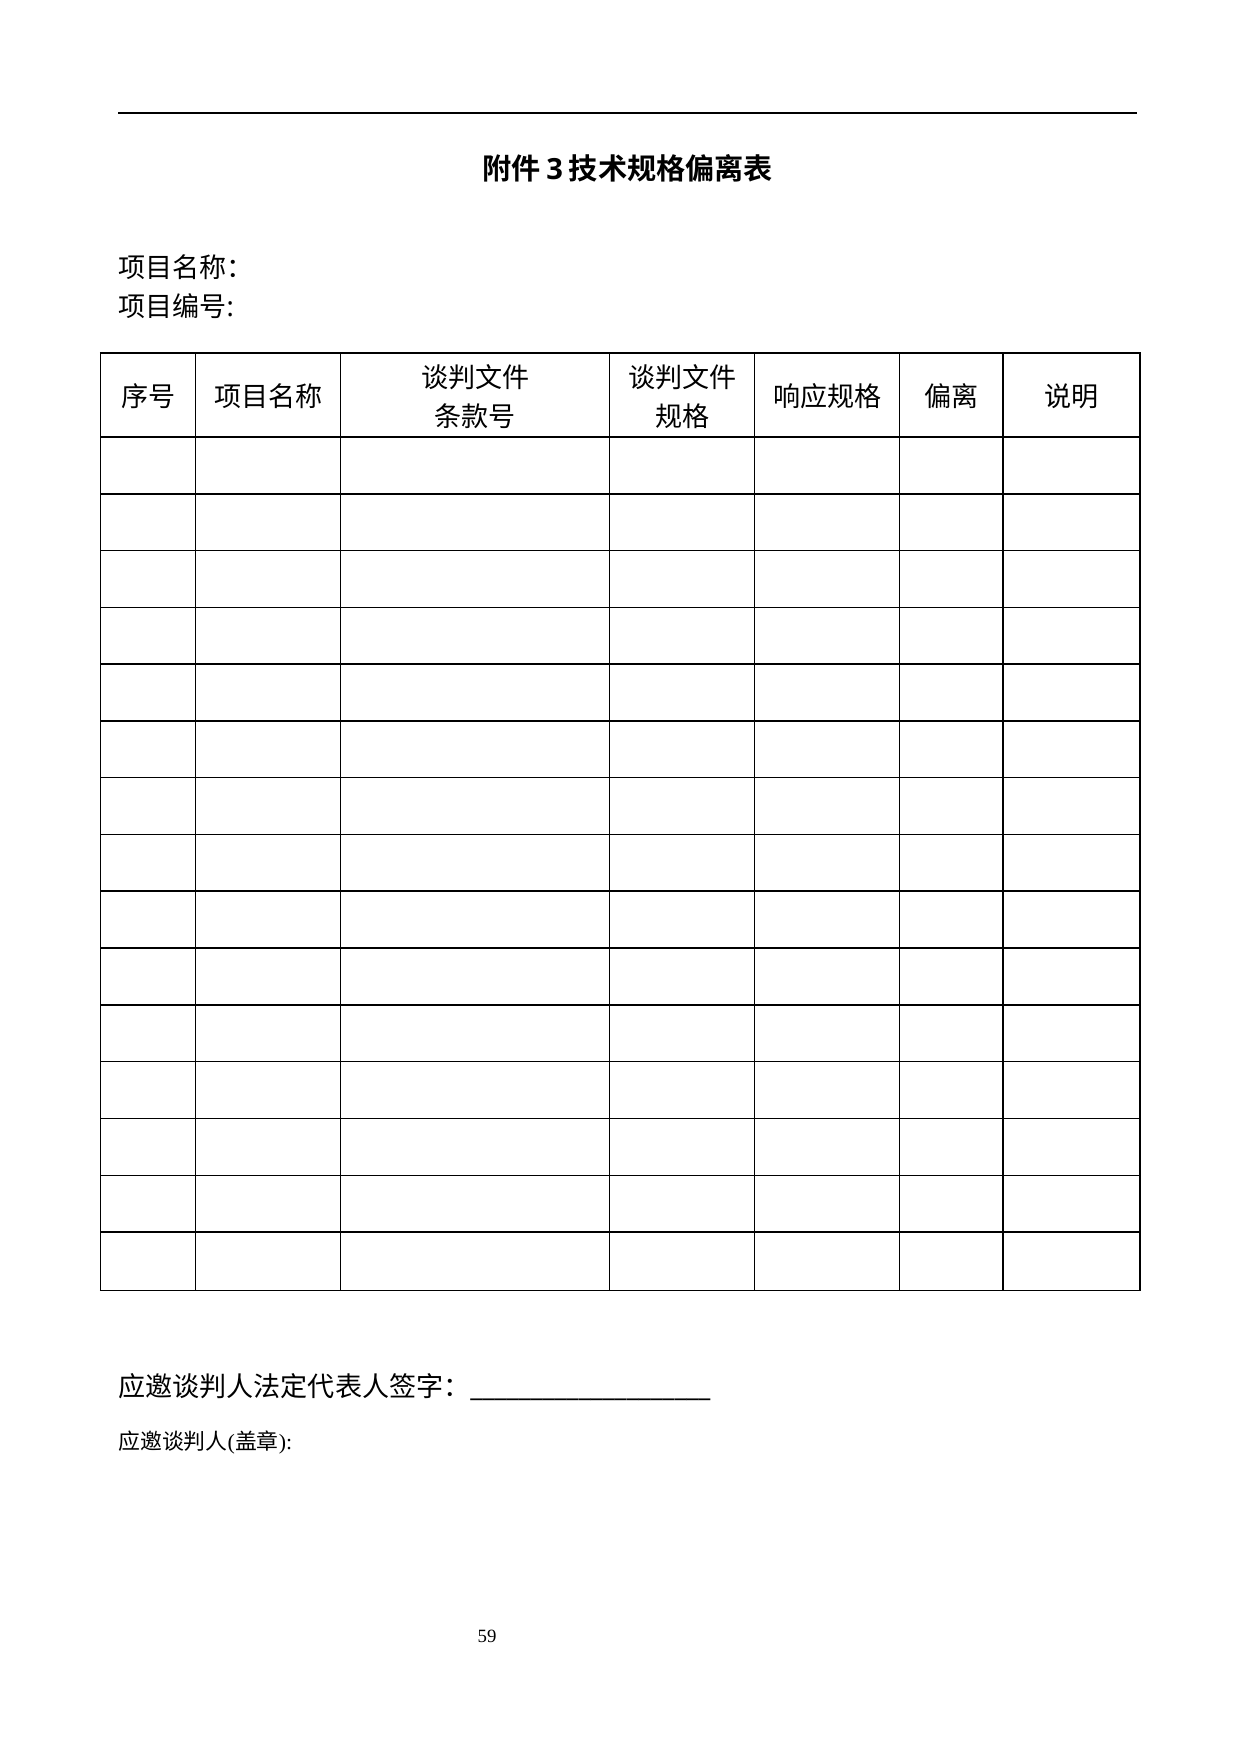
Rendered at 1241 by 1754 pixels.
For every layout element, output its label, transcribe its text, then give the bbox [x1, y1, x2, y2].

table_cell [755, 495, 899, 550]
table_cell [196, 1176, 340, 1231]
table_cell [610, 665, 754, 720]
table_header 偏离 [900, 354, 1002, 436]
table_cell [101, 892, 195, 947]
table_cell [610, 1006, 754, 1061]
table_cell [755, 551, 899, 606]
table_cell [610, 1119, 754, 1174]
table_cell [755, 1233, 899, 1290]
table_cell [1004, 722, 1139, 777]
table_cell [1004, 949, 1139, 1004]
table_cell [101, 1233, 195, 1290]
text 项目编号: [118, 285, 1137, 324]
table_cell [900, 949, 1002, 1004]
table_cell [610, 949, 754, 1004]
table_cell [900, 1062, 1002, 1118]
table_cell [341, 495, 609, 550]
table_cell [341, 1233, 609, 1290]
table_cell [196, 778, 340, 833]
table_cell [101, 778, 195, 833]
table_cell [341, 1176, 609, 1231]
table_cell [1004, 1119, 1139, 1174]
table_header 谈判文件 条款号 [341, 354, 609, 436]
text 应邀谈判人法定代表人签字：____________________ [118, 1365, 1137, 1404]
table_cell [755, 835, 899, 890]
table_cell [101, 665, 195, 720]
table_cell [900, 551, 1002, 606]
table_cell [341, 722, 609, 777]
table_cell [341, 949, 609, 1004]
table_header 序号 [101, 354, 195, 436]
table_cell [196, 551, 340, 606]
table_cell [1004, 1062, 1139, 1118]
table_cell [101, 495, 195, 550]
table_cell [755, 438, 899, 493]
table_cell [900, 778, 1002, 833]
table_cell [1004, 551, 1139, 606]
table_cell [101, 1062, 195, 1118]
table_cell [196, 1119, 340, 1174]
table_cell [900, 495, 1002, 550]
table_cell [610, 778, 754, 833]
table_cell [196, 722, 340, 777]
table_cell [101, 608, 195, 663]
table_cell [755, 1119, 899, 1174]
table_cell [101, 1176, 195, 1231]
table_cell [900, 722, 1002, 777]
table_header 说明 [1004, 354, 1139, 436]
table_cell [341, 665, 609, 720]
table_header 谈判文件规格 [610, 354, 754, 436]
table_cell [1004, 665, 1139, 720]
table_cell [900, 438, 1002, 493]
table_cell [341, 892, 609, 947]
table_cell [1004, 1233, 1139, 1290]
table_cell [196, 438, 340, 493]
table_cell [196, 949, 340, 1004]
table_cell [900, 1233, 1002, 1290]
table_cell [610, 1176, 754, 1231]
table_cell [196, 892, 340, 947]
table_cell [196, 665, 340, 720]
table_cell [1004, 835, 1139, 890]
table_cell [755, 778, 899, 833]
text 应邀谈判人(盖章): [118, 1424, 1137, 1456]
table_header 项目名称 [196, 354, 340, 436]
table_cell [755, 608, 899, 663]
table_cell [610, 1233, 754, 1290]
subtitle 附件3技术规格偏离表 [118, 145, 1137, 188]
table_cell [900, 835, 1002, 890]
table_cell [755, 1006, 899, 1061]
table_cell [196, 608, 340, 663]
table_cell [341, 778, 609, 833]
table_cell [1004, 495, 1139, 550]
table_cell [101, 949, 195, 1004]
table_cell [610, 892, 754, 947]
table_cell [755, 949, 899, 1004]
table_cell [341, 551, 609, 606]
table_cell [1004, 1006, 1139, 1061]
table_cell [101, 551, 195, 606]
table_cell [196, 1233, 340, 1290]
table_cell [610, 438, 754, 493]
table_cell [610, 495, 754, 550]
table_cell [1004, 1176, 1139, 1231]
table_cell [1004, 608, 1139, 663]
table_cell [610, 1062, 754, 1118]
table_cell [755, 892, 899, 947]
table_cell [900, 892, 1002, 947]
table_cell [341, 1006, 609, 1061]
table_cell [341, 608, 609, 663]
table_cell [610, 835, 754, 890]
table_cell [196, 1006, 340, 1061]
table_cell [900, 608, 1002, 663]
table_cell [101, 1119, 195, 1174]
table_cell [196, 495, 340, 550]
table_cell [101, 835, 195, 890]
table_cell [610, 722, 754, 777]
table_header 响应规格 [755, 354, 899, 436]
table_cell [610, 551, 754, 606]
table_cell [900, 1119, 1002, 1174]
table_cell [755, 1176, 899, 1231]
table_cell [101, 722, 195, 777]
table_cell [1004, 438, 1139, 493]
table_cell [755, 1062, 899, 1118]
table_cell [900, 1176, 1002, 1231]
table_cell [196, 835, 340, 890]
table_cell [610, 608, 754, 663]
table_cell [196, 1062, 340, 1118]
table_cell [1004, 778, 1139, 833]
table_cell [341, 1062, 609, 1118]
table_cell [755, 722, 899, 777]
text 项目名称： [118, 246, 1137, 285]
table_cell [101, 1006, 195, 1061]
table_cell [900, 665, 1002, 720]
table_cell [1004, 892, 1139, 947]
table_cell [755, 665, 899, 720]
table_cell [341, 438, 609, 493]
table_cell [900, 1006, 1002, 1061]
table_cell [341, 1119, 609, 1174]
table_cell [341, 835, 609, 890]
table_cell [101, 438, 195, 493]
